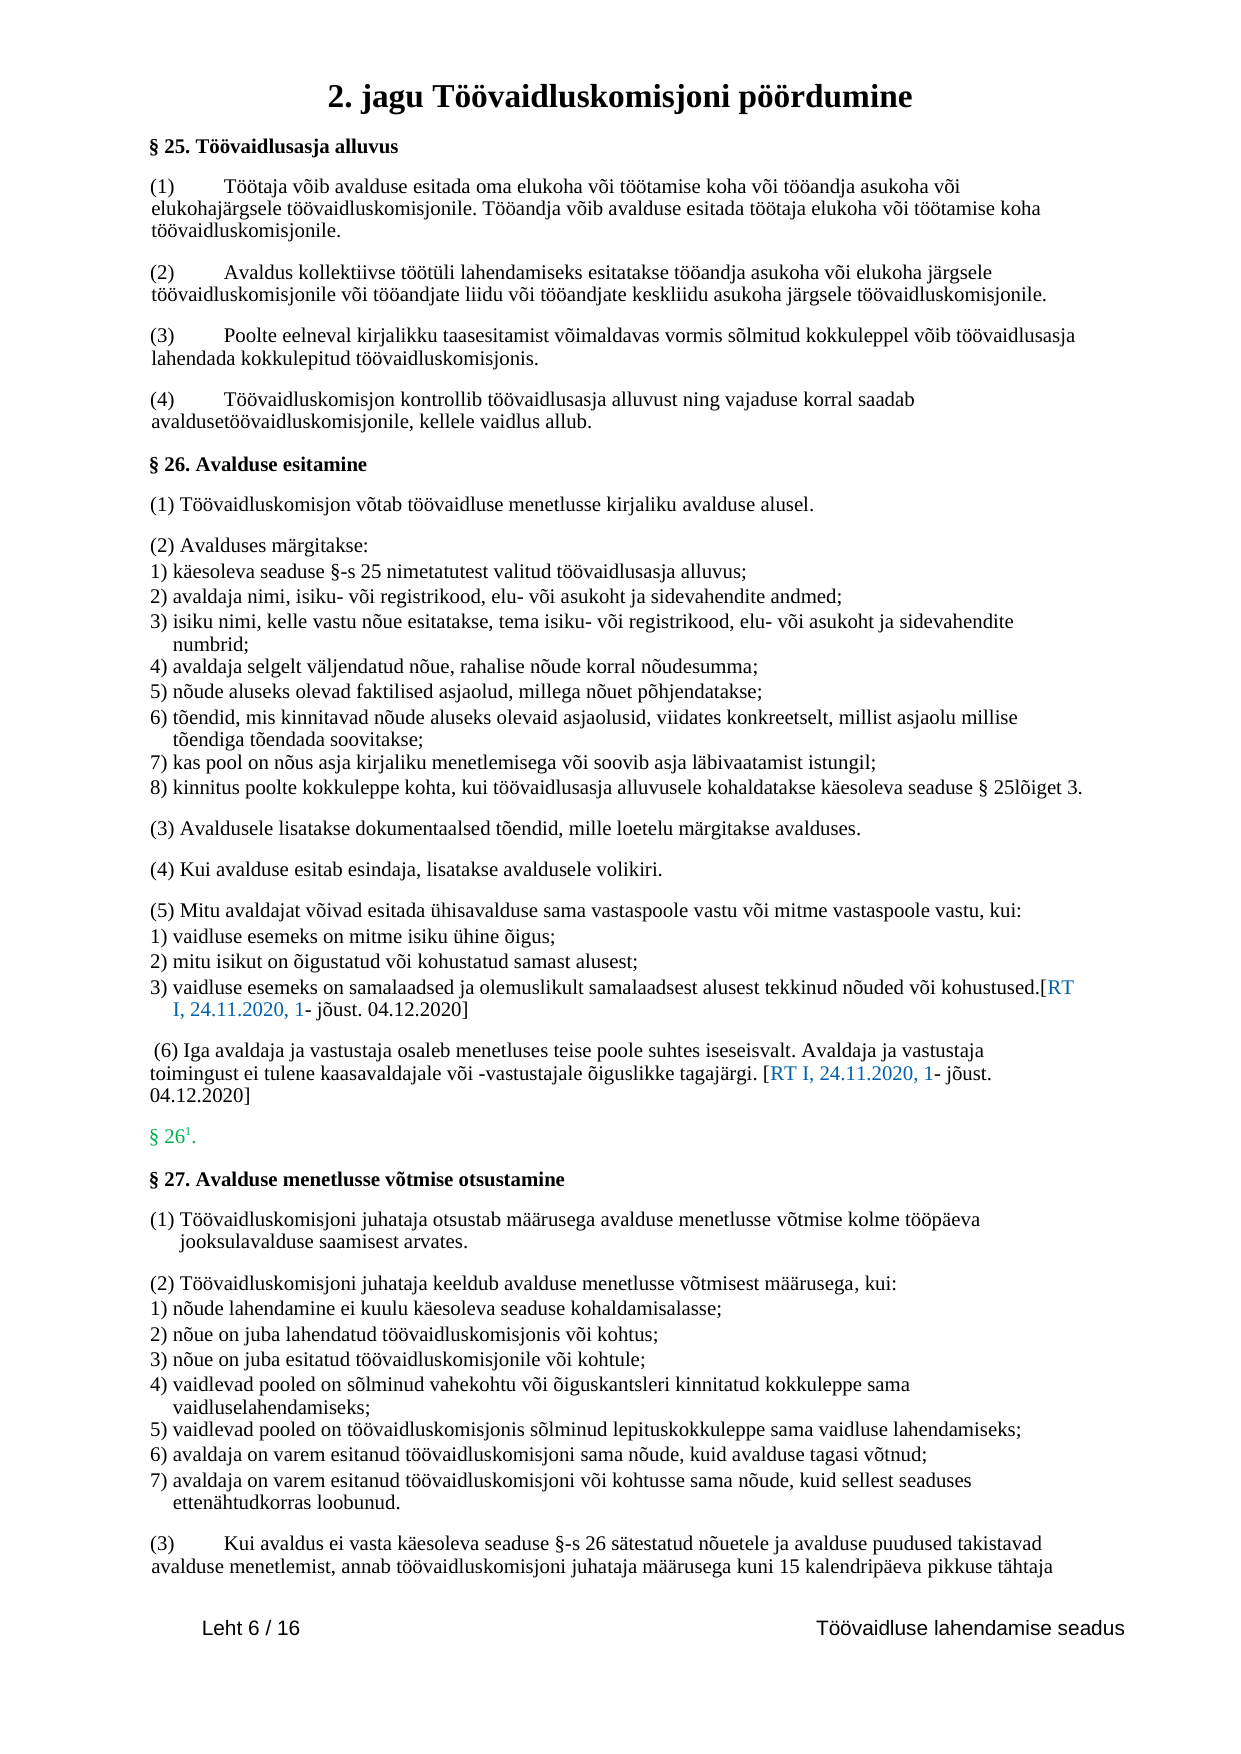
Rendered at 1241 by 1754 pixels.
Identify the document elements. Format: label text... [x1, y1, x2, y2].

list avaldaja on varem esitanud töövaidluskomisjoni või kohtusse sama nõude, kuid sellest seaduses ettenähtudkorras loobunud. [150, 1469, 1088, 1514]
list avaldaja on varem esitanud töövaidluskomisjoni sama nõude, kuid avalduse tagasi võtnud; [150, 1444, 1088, 1466]
list nõue on juba esitatud töövaidluskomisjonile või kohtule; [150, 1348, 1088, 1371]
list Töövaidluskomisjoni juhataja keeldub avalduse menetlusse võtmisest määrusega, kui: [150, 1272, 1088, 1294]
list Kui avalduse esitab esindaja, lisatakse avaldusele volikiri. [150, 859, 1088, 881]
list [150, 1533, 1082, 1578]
list Töötaja võib avalduse esitada oma elukoha või töötamise koha või tööandja asukoha või elukohajärgsele töövaidluskomisjonile. Tööandja võib avalduse esitada töötaja elukoha või töötamise koha töövaidluskomisjonile. [150, 175, 1088, 242]
list käesoleva seaduse §-s 25 nimetatutest valitud töövaidlusasja alluvus; [150, 560, 1088, 582]
list nõude lahendamine ei kuulu käesoleva seaduse kohaldamisalasse; [150, 1298, 1088, 1320]
text § 261. [148, 1126, 1090, 1148]
list avaldaja selgelt väljendatud nõue, rahalise nõude korral nõudesumma; [150, 656, 1088, 678]
list kas pool on nõus asja kirjaliku menetlemisega või soovib asja läbivaatamist istungil; [150, 751, 1088, 773]
list Töövaidluskomisjon kontrollib töövaidlusasja alluvust ning vajaduse korral saadab avaldusetöövaidluskomisjonile, kellele vaidlus allub. [150, 388, 1088, 433]
subtitle § 25. Töövaidlusasja alluvus [148, 133, 1090, 158]
list vaidlevad pooled on töövaidluskomisjonis sõlminud lepituskokkuleppe sama vaidluse lahendamiseks; [150, 1419, 1088, 1441]
subtitle 2. jagu Töövaidluskomisjoni pöördumine [150, 76, 1090, 114]
list vaidluse esemeks on samalaadsed ja olemuslikult samalaadsest alusest tekkinud nõuded või kohustused.[RT I, 24.11.2020, 1- jõust. 04.12.2020] [150, 976, 1088, 1021]
list Töövaidluskomisjoni juhataja otsustab määrusega avalduse menetlusse võtmise kolme tööpäeva jooksulavalduse saamisest arvates. [150, 1209, 1088, 1253]
list Avalduses märgitakse: [150, 535, 1088, 557]
list tõendid, mis kinnitavad nõude aluseks olevaid asjaolusid, viidates konkreetselt, millist asjaolu millise tõendiga tõendada soovitakse; [150, 707, 1088, 751]
list avaldaja nimi, isiku- või registrikood, elu- või asukoht ja sidevahendite andmed; [150, 586, 1088, 608]
list mitu isikut on õigustatud või kohustatud samast alusest; [150, 951, 1088, 973]
list nõue on juba lahendatud töövaidluskomisjonis või kohtus; [150, 1323, 1088, 1345]
list Mitu avaldajat võivad esitada ühisavalduse sama vastaspoole vastu või mitme vastaspoole vastu, kui: [150, 900, 1088, 922]
list Avaldus kollektiivse töötüli lahendamiseks esitatakse tööandja asukoha või elukoha järgsele töövaidluskomisjonile või tööandjate liidu või tööandjate keskliidu asukoha järgsele töövaidluskomisjonile. [150, 261, 1088, 306]
list isiku nimi, kelle vastu nõue esitatakse, tema isiku- või registrikood, elu- või asukoht ja sidevahendite numbrid; [150, 611, 1088, 656]
subtitle § 27. Avalduse menetlusse võtmise otsustamine [148, 1167, 1090, 1191]
subtitle § 26. Avalduse esitamine [148, 452, 1090, 476]
list kinnitus poolte kokkuleppe kohta, kui töövaidlusasja alluvusele kohaldatakse käesoleva seaduse § 25lõiget 3. [150, 777, 1088, 799]
list vaidluse esemeks on mitme isiku ühine õigus; [150, 926, 1088, 948]
list Töövaidluskomisjon võtab töövaidluse menetlusse kirjaliku avalduse alusel. [150, 494, 1088, 516]
list nõude aluseks olevad faktilised asjaolud, millega nõuet põhjendatakse; [150, 681, 1088, 703]
list Poolte eelneval kirjalikku taasesitamist võimaldavas vormis sõlmitud kokkuleppel võib töövaidlusasja lahendada kokkulepitud töövaidluskomisjonis. [150, 325, 1088, 369]
list Avaldusele lisatakse dokumentaalsed tõendid, mille loetelu märgitakse avalduses. [150, 818, 1088, 840]
text (6) Iga avaldaja ja vastustaja osaleb menetluses teise poole suhtes iseseisvalt. Avaldaja ja vastustaja toimingust ei tulene kaasavaldajale või -vastustajale õiguslikke tagajärgi. [RT I, 24.11.2020, 1- jõust. 04.12.2020] [148, 1040, 1078, 1107]
list vaidlevad pooled on sõlminud vahekohtu või õiguskantsleri kinnitatud kokkuleppe sama vaidluselahendamiseks; [150, 1374, 1088, 1419]
